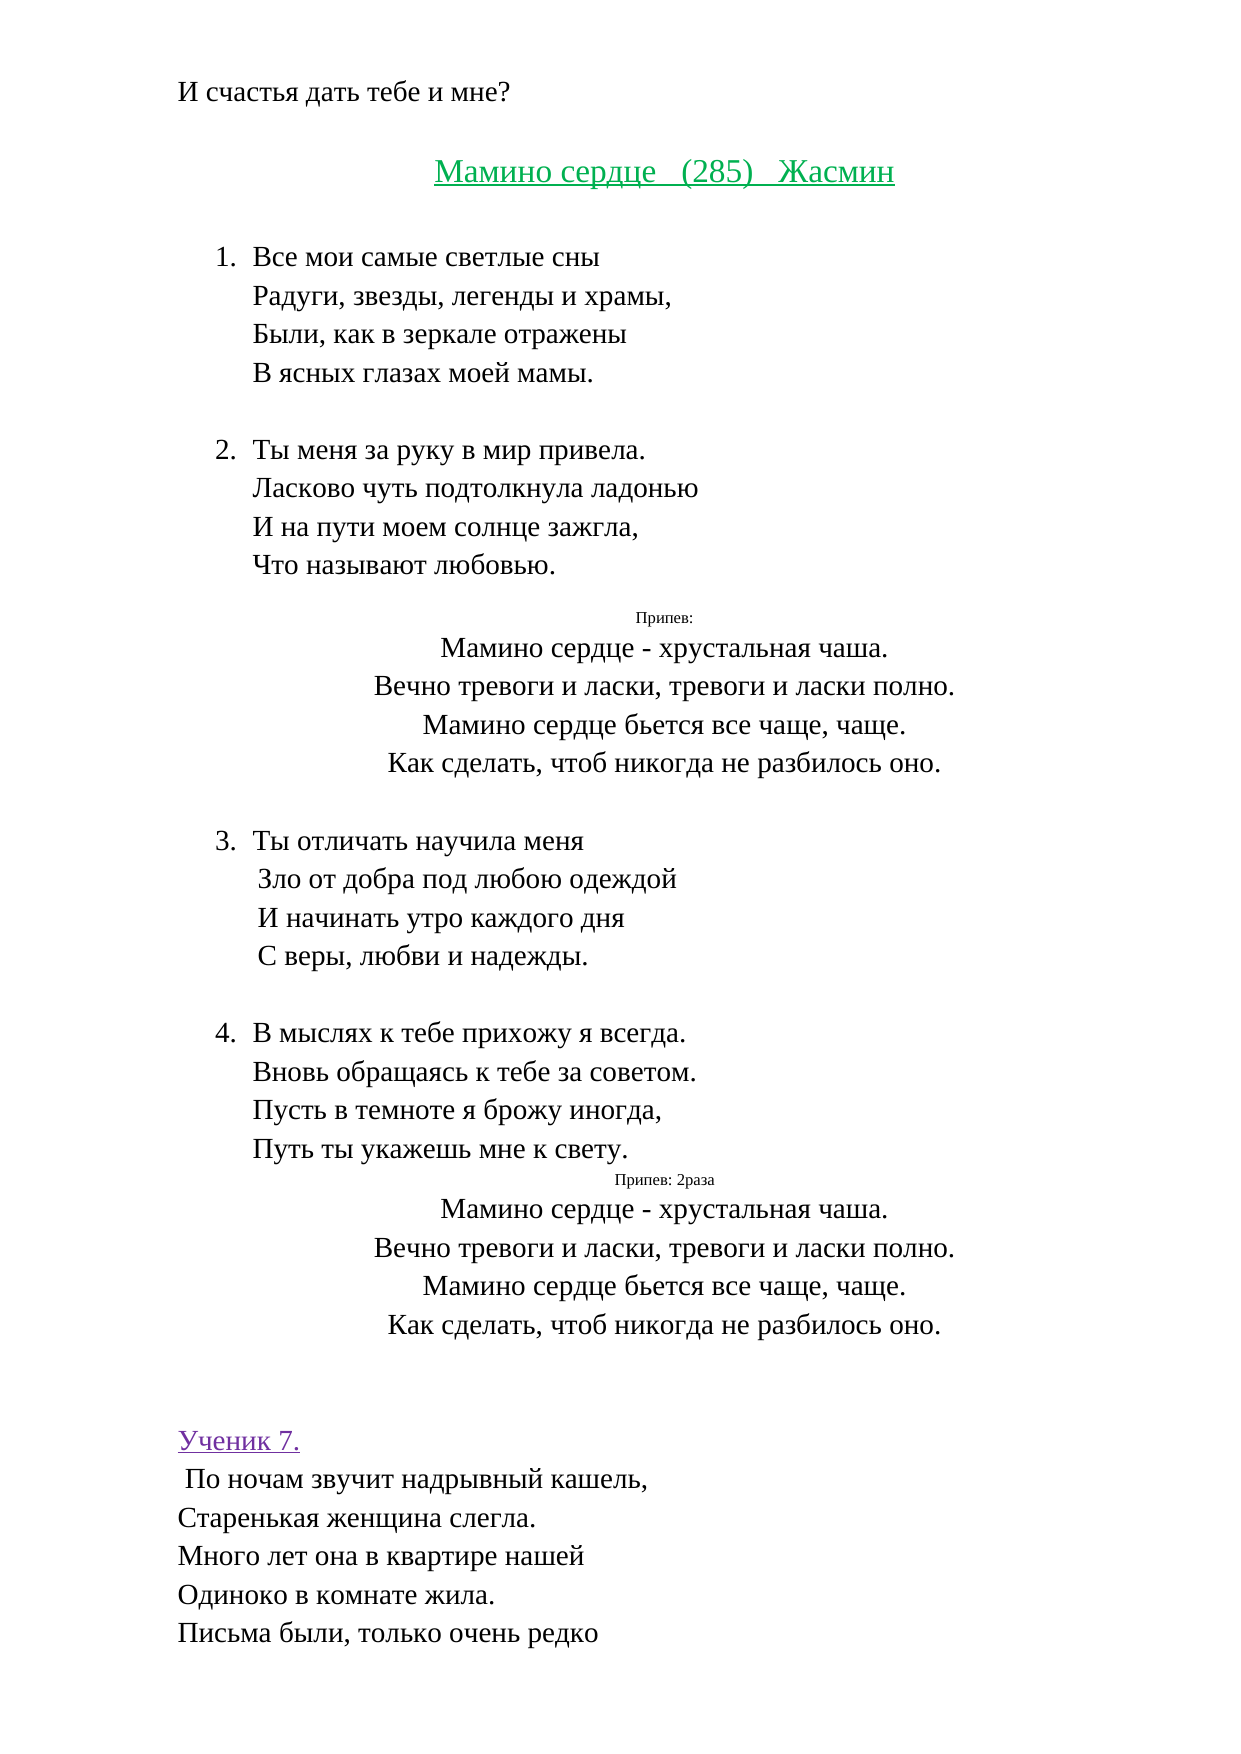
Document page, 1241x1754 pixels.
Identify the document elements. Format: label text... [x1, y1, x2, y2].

list Ты меня за руку в мир привела. [215, 432, 1152, 465]
text Вечно тревоги и ласки, тревоги и ласки полно. [177, 1230, 1152, 1263]
text Путь ты укажешь мне к свету. [252, 1131, 1152, 1164]
text Как сделать, чтоб никогда не разбилось оно. [177, 1307, 1152, 1341]
text Много лет она в квартире нашей [177, 1538, 1152, 1572]
text Припев: 2раза [177, 1169, 1152, 1189]
text Вечно тревоги и ласки, тревоги и ласки полно. [177, 668, 1152, 702]
list Что называют любовью. [252, 547, 1152, 581]
list Ты отличать научила меня [215, 823, 1152, 856]
list Были, как в зеркале отражены [252, 316, 1152, 350]
list В ясных глазах моей мамы. [252, 355, 1152, 388]
text Пусть в темноте я брожу иногда, [252, 1092, 1152, 1126]
text Одиноко в комнате жила. [177, 1577, 1152, 1610]
list И на пути моем солнце зажгла, [252, 509, 1152, 542]
text Как сделать, чтоб никогда не разбилось оно. [177, 746, 1152, 779]
text С веры, любви и надежды. [177, 938, 1152, 972]
text Мамино сердце бьется все чаще, чаще. [177, 1268, 1152, 1302]
list Радуги, звезды, легенды и храмы, [252, 278, 1152, 311]
text Мамино сердце - хрустальная чаша. [177, 1191, 1152, 1225]
text Мамино сердце бьется все чаще, чаще. [177, 707, 1152, 741]
text Зло от добра под любою одеждой [177, 861, 1152, 895]
text Мамино сердце (285) Жасмин [177, 151, 1152, 189]
text Старенькая женщина слегла. [177, 1500, 1152, 1533]
text Ученик 7. [177, 1423, 1152, 1456]
text Припев: [177, 608, 1152, 627]
text Письма были, только очень редко [177, 1615, 1152, 1649]
text И счастья дать тебе и мне? [177, 74, 1152, 107]
list В мыслях к тебе прихожу я всегда. [215, 1015, 1152, 1049]
text Вновь обращаясь к тебе за советом. [252, 1054, 1152, 1087]
list Ласково чуть подтолкнула ладонью [252, 470, 1152, 504]
text И начинать утро каждого дня [177, 900, 1152, 933]
text По ночам звучит надрывный кашель, [177, 1461, 1152, 1495]
text Мамино сердце - хрустальная чаша. [177, 630, 1152, 663]
list Все мои самые светлые сны [215, 239, 1152, 273]
